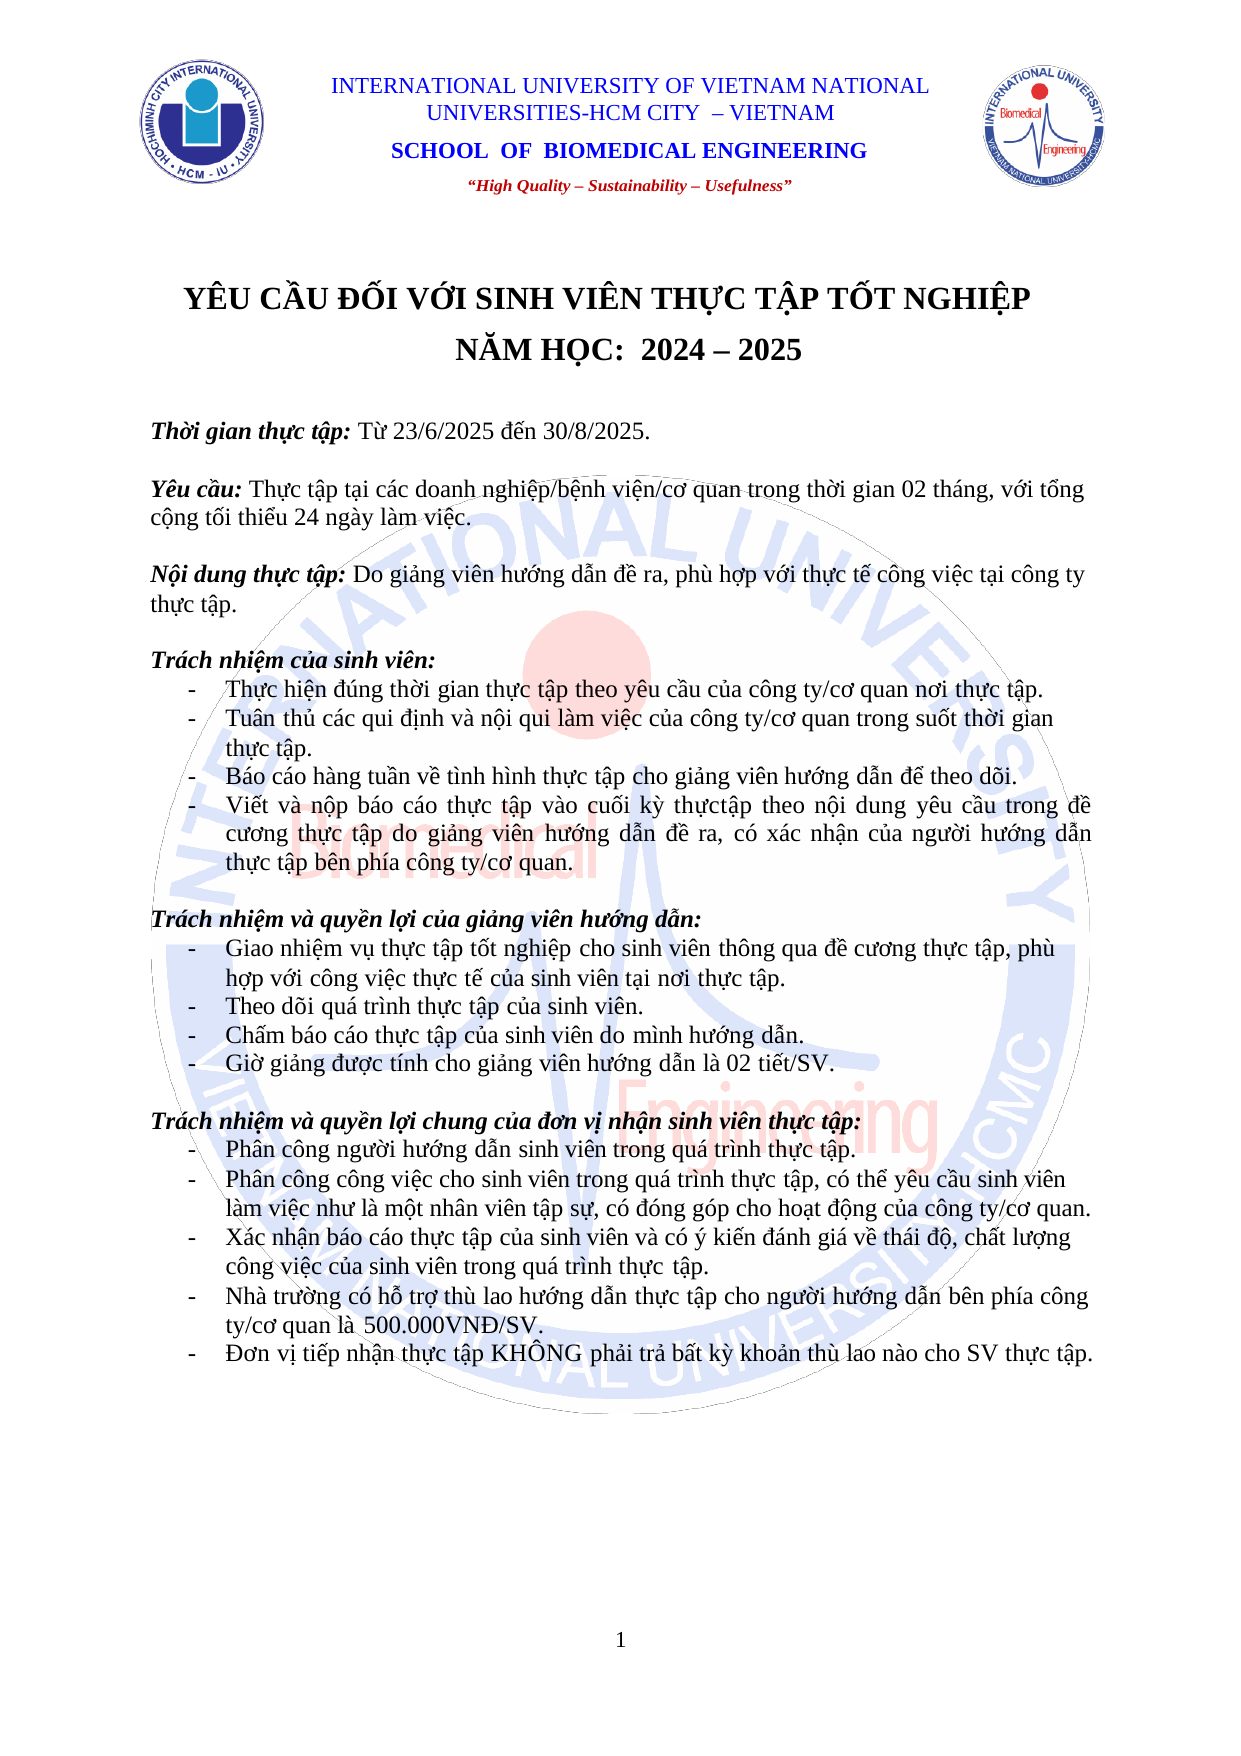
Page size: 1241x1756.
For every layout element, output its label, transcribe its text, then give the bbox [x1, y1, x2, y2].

list Xác nhận báo cáo thực tập của sinh viên và có ý kiến đánh giá về thái độ, chất lượng công việc của sinh viên trong quá trình thực tập. [188, 1222, 1092, 1280]
text Nội dung thực tập: Do giảng viên hướng dẫn đề ra, phù hợp với thực tế công việc tại công ty thực tập. [150, 559, 1106, 618]
text YÊU CẦU ĐỐI VỚI SINH VIÊN THỰC TẬP TỐT NGHIỆP NĂM HỌC: 2024 – 2025 [183, 279, 1106, 368]
list Giờ giảng được tính cho giảng viên hướng dẫn là 02 tiết/SV. [188, 1049, 1115, 1078]
list Nhà trường có hỗ trợ thù lao hướng dẫn thực tập cho người hướng dẫn bên phía công ty/cơ quan là 500.000VNĐ/SV. [188, 1281, 1092, 1339]
subtitle Trách nhiệm của sinh viên: [150, 645, 1115, 674]
list Báo cáo hàng tuần về tình hình thực tập cho giảng viên hướng dẫn để theo dõi. [188, 763, 1115, 790]
subtitle Trách nhiệm và quyền lợi của giảng viên hướng dẫn: [150, 905, 1115, 933]
list Phân công người hướng dẫn sinh viên trong quá trình thực tập. [188, 1135, 1115, 1163]
picture [982, 65, 1105, 187]
list Tuân thủ các qui định và nội qui làm việc của công ty/cơ quan trong suốt thời gian thực tập. [188, 703, 1092, 762]
text Thời gian thực tập: Từ 23/6/2025 đến 30/8/2025. [150, 416, 1115, 444]
subtitle Trách nhiệm và quyền lợi chung của đơn vị nhận sinh viên thực tập: [150, 1107, 1115, 1135]
list Thực hiện đúng thời gian thực tập theo yêu cầu của công ty/cơ quan nơi thực tập. [188, 675, 1115, 703]
list Giao nhiệm vụ thực tập tốt nghiệp cho sinh viên thông qua đề cương thực tập, phù hợp với công việc thực tế của sinh viên tại nơi thực tập. [188, 933, 1092, 992]
list Chấm báo cáo thực tập của sinh viên do mình hướng dẫn. [188, 1021, 1115, 1049]
list Phân công công việc cho sinh viên trong quá trình thực tập, có thể yêu cầu sinh viên làm việc như là một nhân viên tập sự, có đóng góp cho hoạt động của công ty/cơ quan. [188, 1165, 1092, 1222]
picture [136, 56, 267, 187]
list Đơn vị tiếp nhận thực tập KHÔNG phải trả bất kỳ khoản thù lao nào cho SV thực tập. [188, 1340, 1115, 1367]
list Viết và nộp báo cáo thực tập vào cuối kỳ thựctập theo nội dung yêu cầu trong đề cương thực tập do giảng viên hướng dẫn đề ra, có xác nhận của người hướng dẫn thực tập bên phía công ty/cơ quan. [188, 790, 1092, 876]
picture [149, 473, 1090, 1414]
text Yêu cầu: Thực tập tại các doanh nghiệp/bệnh viện/cơ quan trong thời gian 02 tháng, với tổng cộng tối thiểu 24 ngày làm việc. [150, 474, 1106, 531]
list Theo dõi quá trình thực tập của sinh viên. [188, 992, 1115, 1020]
